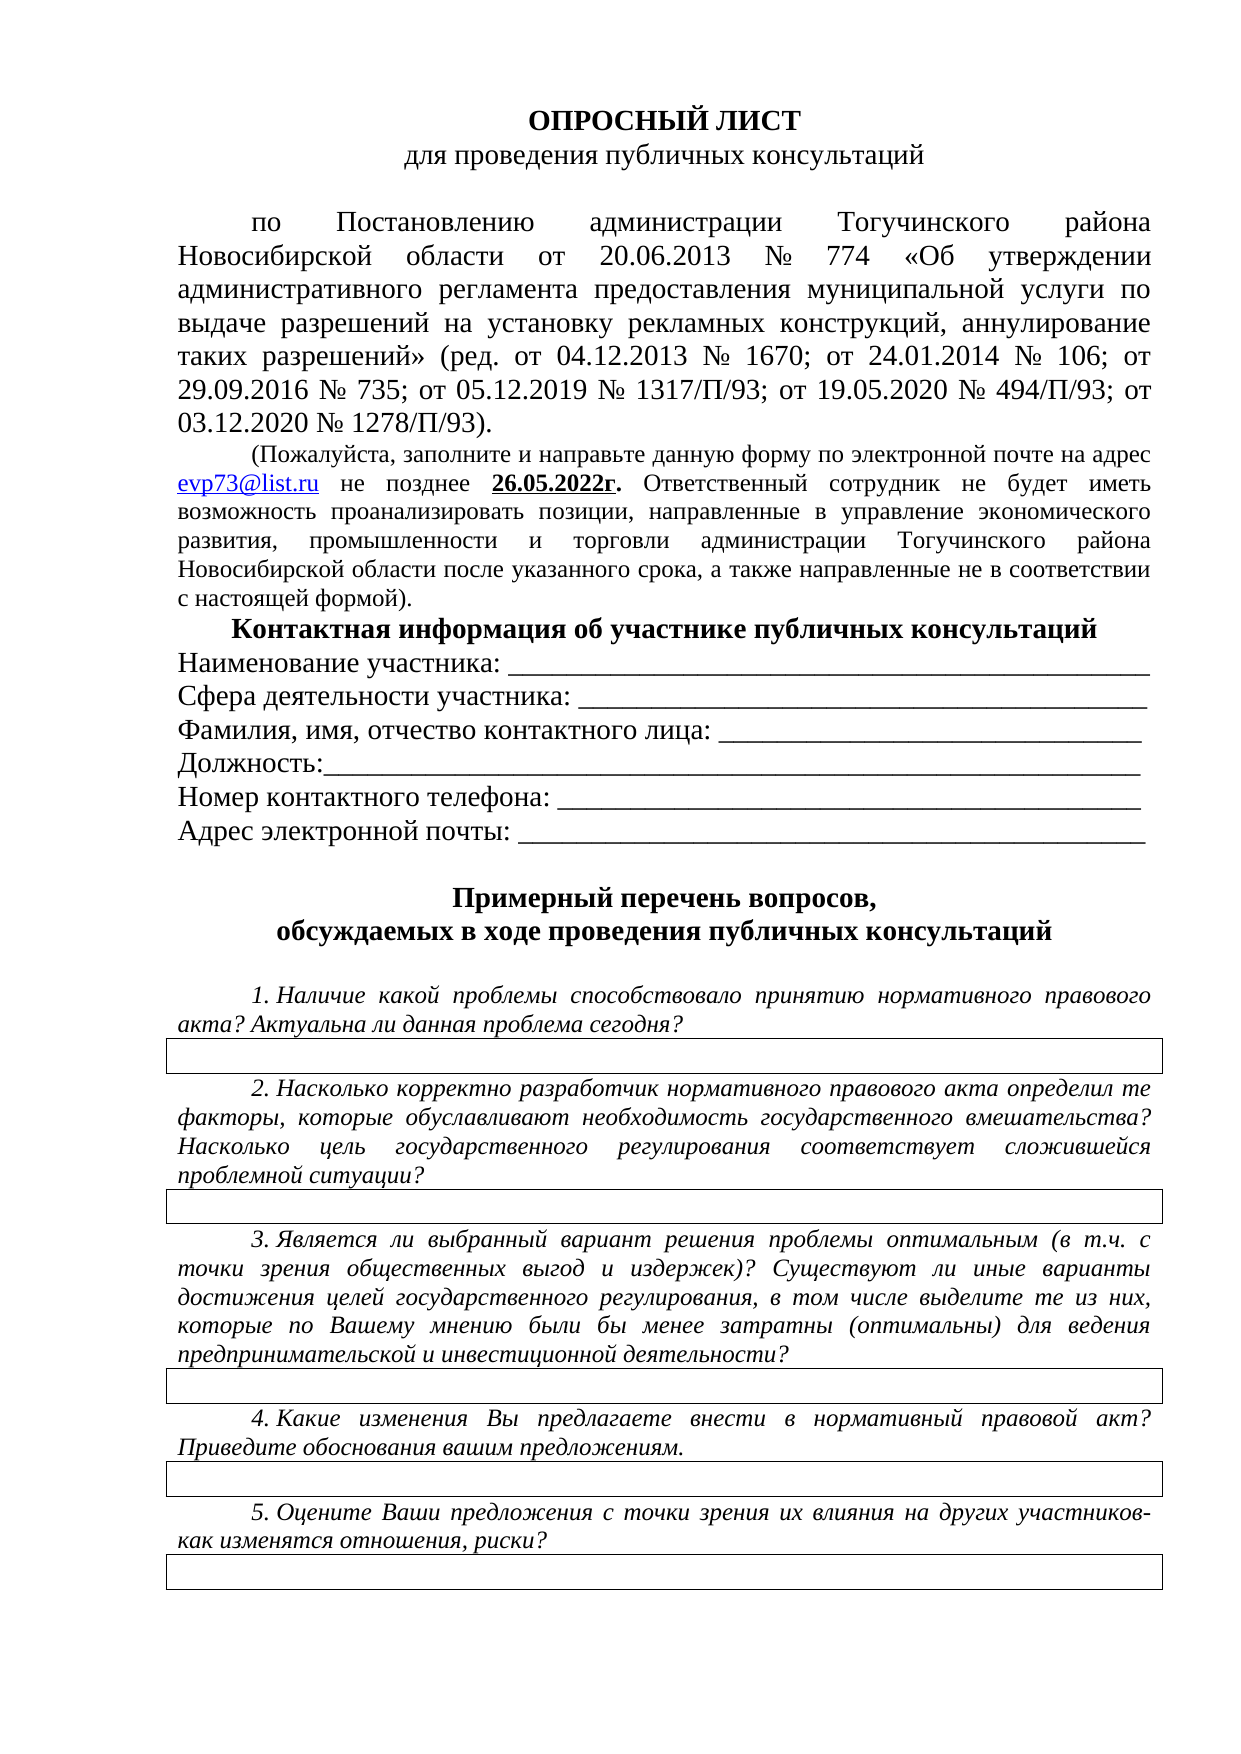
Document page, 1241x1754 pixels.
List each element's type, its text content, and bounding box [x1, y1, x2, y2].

text для проведения публичных консультаций [177, 137, 1152, 171]
text Примерный перечень вопросов, [177, 880, 1152, 913]
text Номер контактного телефона: ________________________________________ [177, 779, 1152, 813]
table_header [167, 1555, 1162, 1589]
table_header [167, 1462, 1162, 1496]
table_header [167, 1369, 1162, 1402]
list 1. Наличие какой проблемы способствовало принятию нормативного правового акта? Актуальна ли данная проблема сегодня? [177, 980, 1152, 1038]
text Должность:________________________________________________________ [177, 746, 1152, 779]
text Фамилия, имя, отчество контактного лица: _____________________________ [177, 712, 1152, 746]
text Контактная информация об участнике публичных консультаций [177, 611, 1152, 645]
text ОПРОСНЫЙ ЛИСТ [177, 103, 1152, 137]
text Адрес электронной почты: ___________________________________________ [177, 813, 1152, 846]
text Сфера деятельности участника: _______________________________________ [177, 678, 1152, 712]
text 4. Какие изменения Вы предлагаете внести в нормативный правовой акт? Приведите обоснования вашим предложениям. [177, 1404, 1152, 1461]
text 2. Насколько корректно разработчик нормативного правового акта определил те факторы, которые обуславливают необходимость государственного вмешательства? Насколько цель государственного регулирования соответствует сложившейся проблемной ситуации? [177, 1074, 1152, 1188]
text (Пожалуйста, заполните и направьте данную форму по электронной почте на адрес evp73@list.ru не позднее 26.05.2022г. Ответственный сотрудник не будет иметь возможность проанализировать позиции, направленные в управление экономического развития, промышленности и торговли администрации Тогучинского района Новосибирской области после указанного срока, а также направленные не в соответствии с настоящей формой). [177, 439, 1152, 611]
text 5. Оцените Ваши предложения с точки зрения их влияния на других участников- как изменятся отношения, риски? [177, 1497, 1152, 1554]
text обсуждаемых в ходе проведения публичных консультаций [177, 913, 1152, 947]
table_header [167, 1190, 1162, 1223]
text 3. Является ли выбранный вариант решения проблемы оптимальным (в т.ч. с точки зрения общественных выгод и издержек)? Существуют ли иные варианты достижения целей государственного регулирования, в том числе выделите те из них, которые по Вашему мнению были бы менее затратны (оптимальны) для ведения предпринимательской и инвестиционной деятельности? [177, 1224, 1152, 1368]
table_header [167, 1039, 1162, 1072]
text по Постановлению администрации Тогучинского района Новосибирской области от 20.06.2013 № 774 «Об утверждении административного регламента предоставления муниципальной услуги по выдаче разрешений на установку рекламных конструкций, аннулирование таких разрешений» (ред. от 04.12.2013 № 1670; от 24.01.2014 № 106; от 29.09.2016 № 735; от 05.12.2019 № 1317/П/93; от 19.05.2020 № 494/П/93; от 03.12.2020 № 1278/П/93). [177, 204, 1152, 439]
text Наименование участника: ____________________________________________ [177, 645, 1152, 678]
